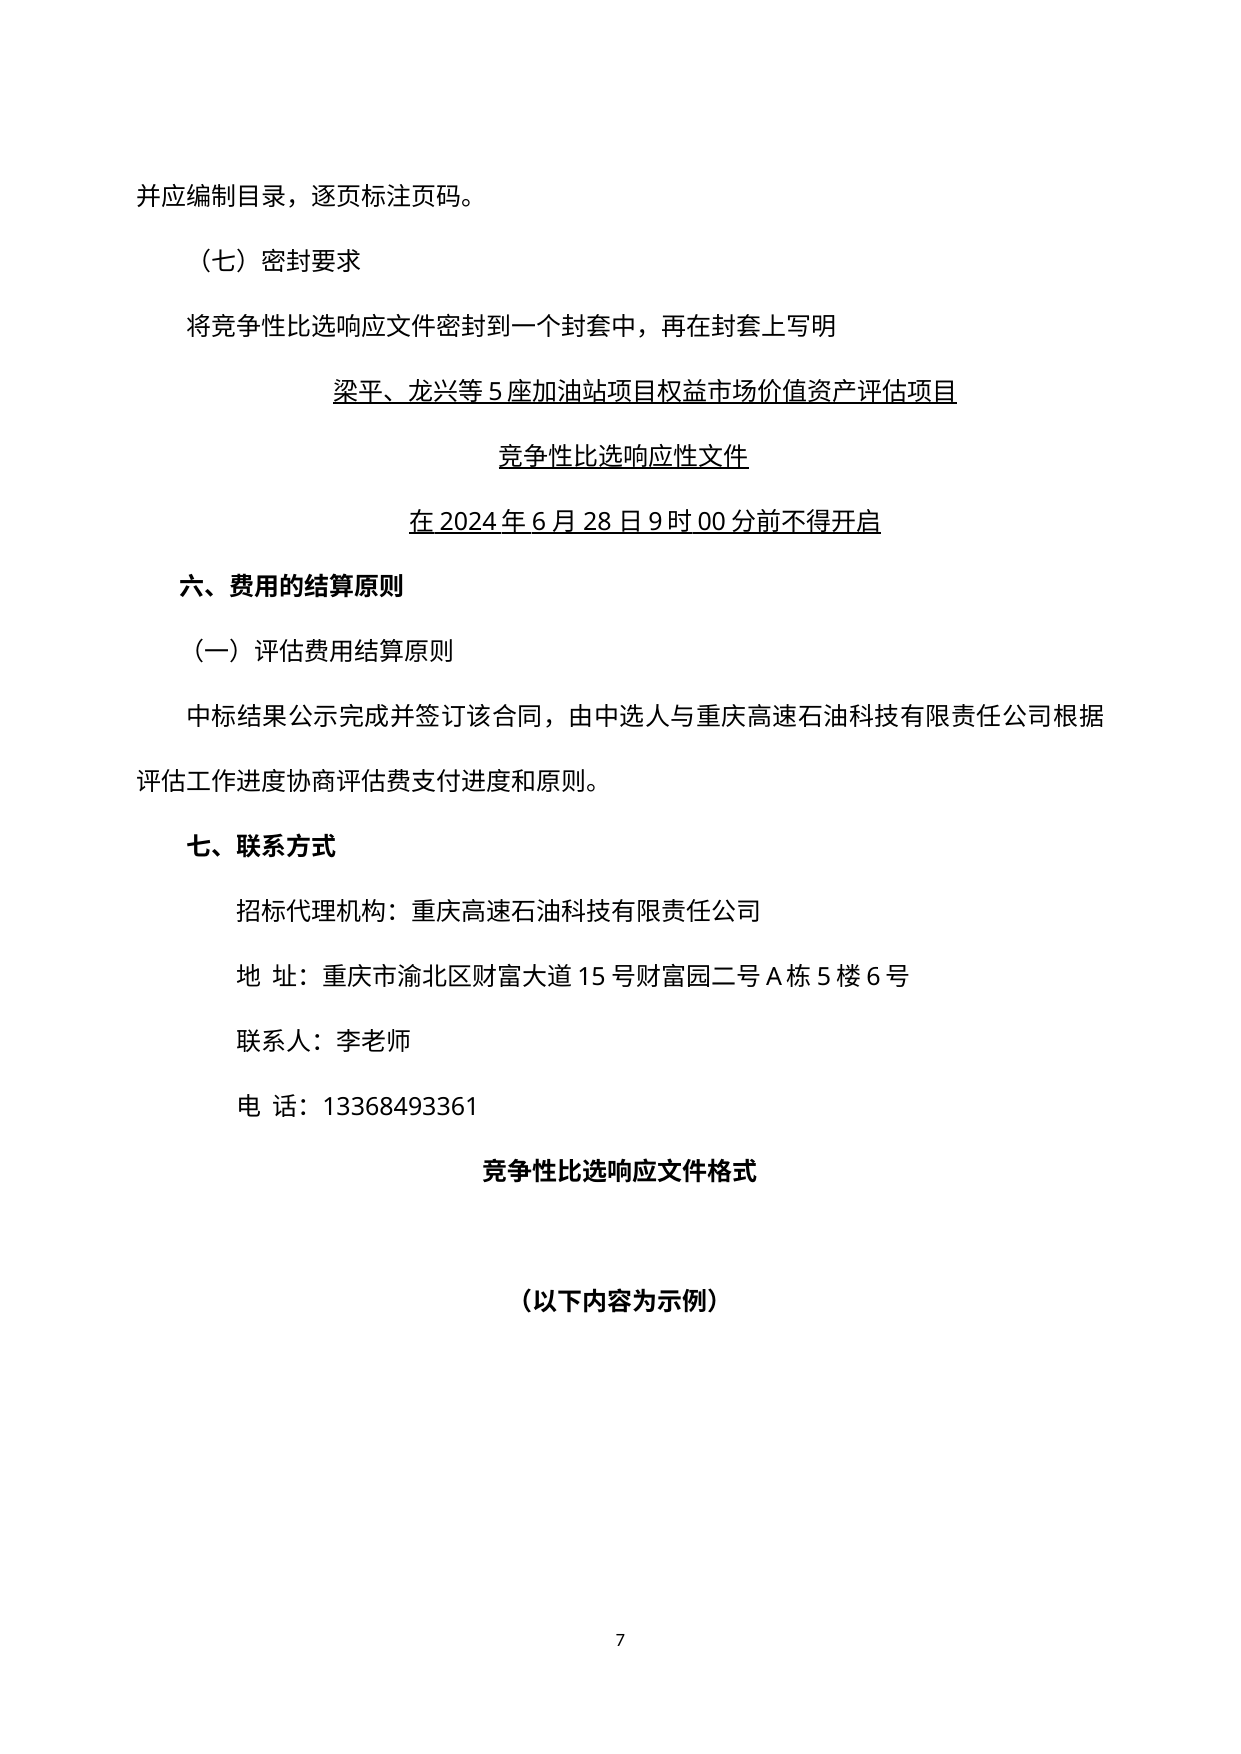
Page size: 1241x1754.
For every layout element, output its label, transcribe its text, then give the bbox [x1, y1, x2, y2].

text 竞争性比选响应性文件 [136, 422, 1104, 487]
text （七）密封要求 [136, 227, 1104, 292]
text 中标结果公示完成并签订该合同，由中选人与重庆高速石油科技有限责任公司根据评估工作进度协商评估费支付进度和原则。 [136, 682, 1104, 812]
text 地 址：重庆市渝北区财富大道15号财富园二号A栋5楼6号 [136, 942, 1104, 1007]
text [136, 162, 1104, 227]
text （以下内容为示例） [136, 1267, 1104, 1332]
text 在2024年6 月 28 日9时00分前不得开启 [136, 487, 1104, 552]
text 招标代理机构：重庆高速石油科技有限责任公司 [136, 877, 1104, 942]
text 六、费用的结算原则 [136, 552, 1104, 617]
text （一）评估费用结算原则 [136, 617, 1104, 682]
text 梁平、龙兴等5座加油站项目权益市场价值资产评估项目 [136, 357, 1104, 422]
text 联系人：李老师 [136, 1007, 1104, 1072]
text 七、联系方式 [136, 812, 1104, 877]
text 将竞争性比选响应文件密封到一个封套中，再在封套上写明 [136, 292, 1104, 357]
text 竞争性比选响应文件格式 [136, 1137, 1104, 1202]
text 电 话：13368493361 [136, 1072, 1104, 1137]
